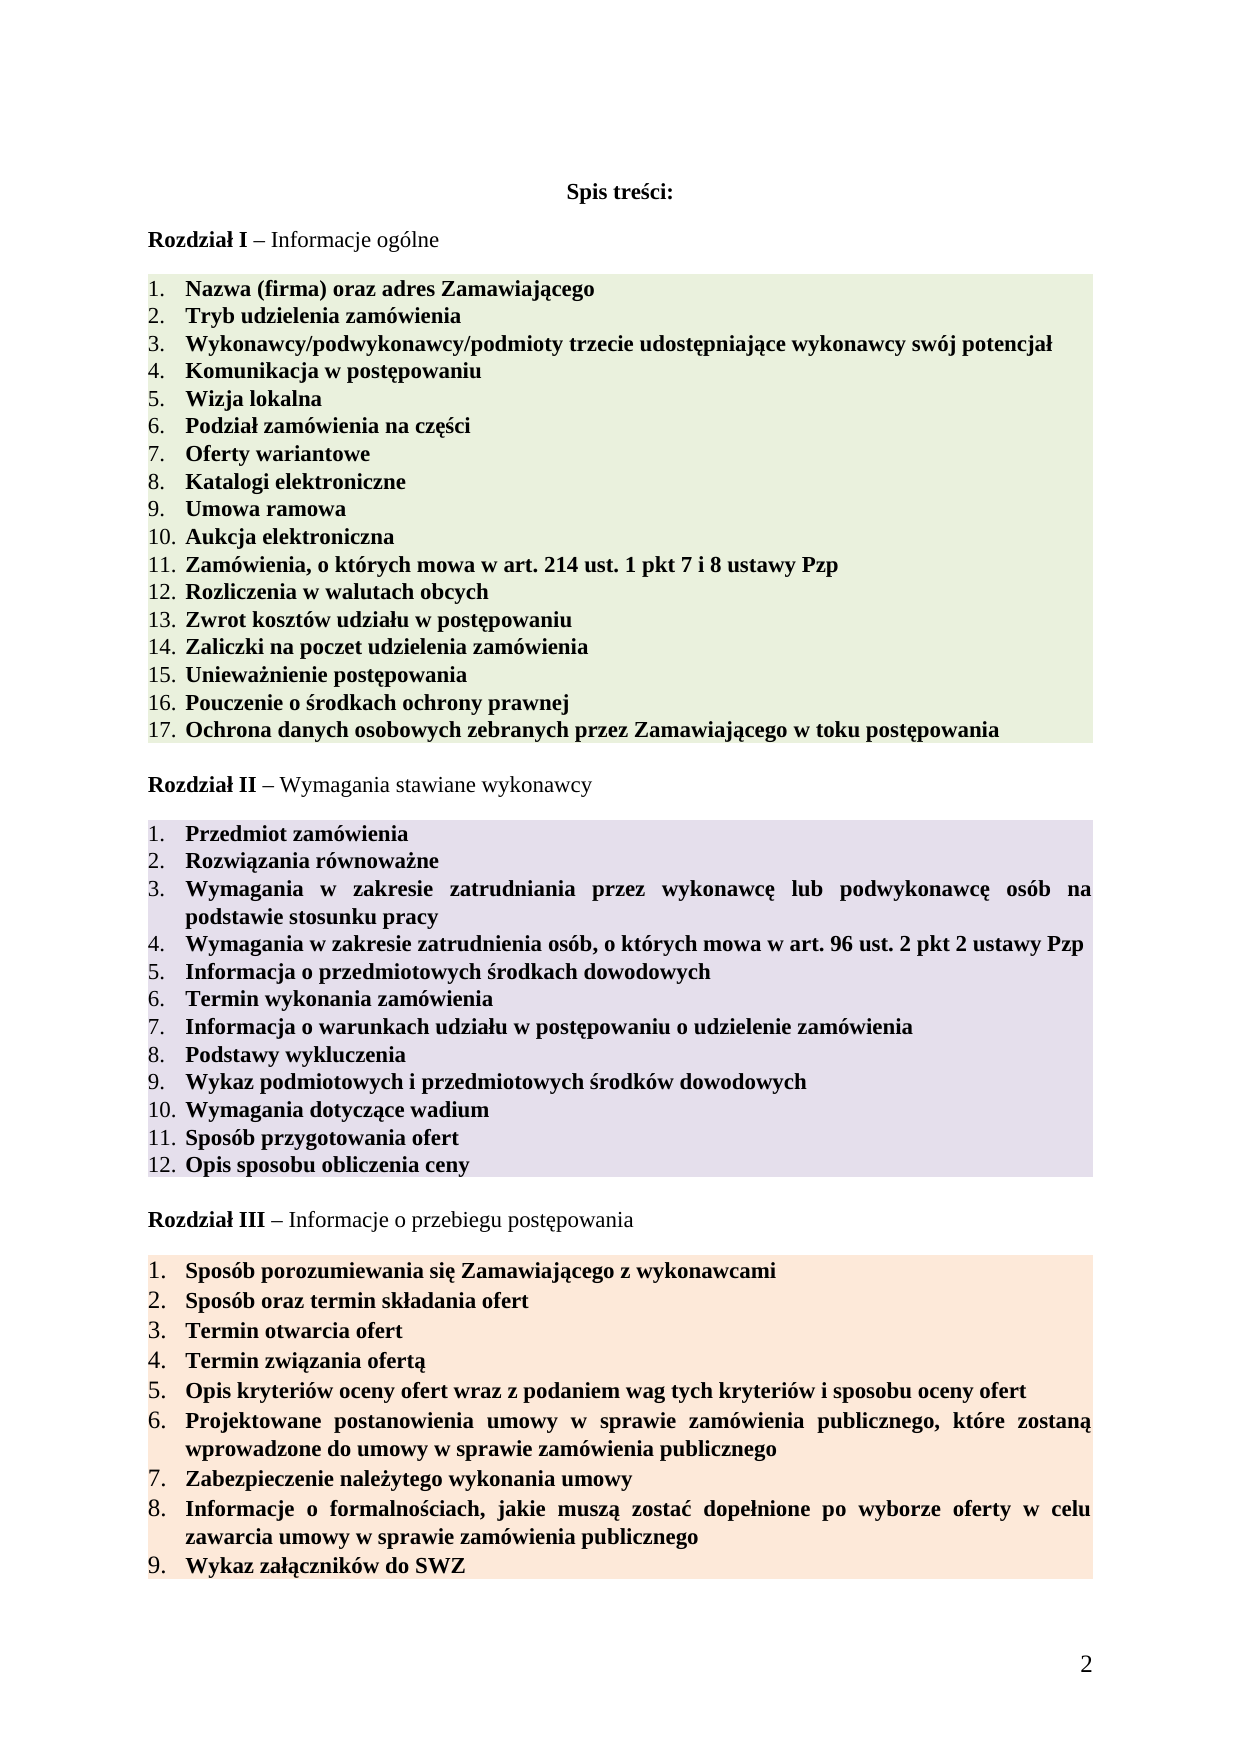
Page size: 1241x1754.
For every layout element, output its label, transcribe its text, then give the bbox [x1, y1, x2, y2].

list Katalogi elektroniczne [148, 468, 1093, 494]
list Umowa ramowa [148, 495, 1093, 522]
list Termin wykonania zamówienia [148, 986, 1093, 1012]
list Sposób porozumiewania się Zamawiającego z wykonawcami [148, 1255, 1093, 1283]
list Zamówienia, o których mowa w art. 214 ust. 1 pkt 7 i 8 ustawy Pzp [148, 551, 1093, 577]
list Komunikacja w postępowaniu [148, 357, 1093, 384]
list Rozliczenia w walutach obcych [148, 578, 1093, 604]
list Podstawy wykluczenia [148, 1041, 1093, 1067]
list Tryb udzielenia zamówienia [148, 302, 1093, 328]
list Podział zamówienia na części [148, 413, 1093, 439]
list Przedmiot zamówienia [148, 820, 1093, 846]
list Zaliczki na poczet udzielenia zamówienia [148, 633, 1093, 660]
list Wizja lokalna [148, 385, 1093, 411]
list Wykaz załączników do SWZ [148, 1551, 1093, 1579]
text Rozdział III – Informacje o przebiegu postępowania [148, 1179, 1093, 1233]
list Rozwiązania równoważne [148, 847, 1093, 874]
text Rozdział II – Wymagania stawiane wykonawcy [148, 744, 1093, 798]
list Wymagania dotyczące wadium [148, 1096, 1093, 1122]
text Spis treści: [148, 178, 1093, 204]
list Zabezpieczenie należytego wykonania umowy [148, 1463, 1093, 1492]
list Opis sposobu obliczenia ceny [148, 1151, 1093, 1177]
list Informacje o formalnościach, jakie muszą zostać dopełnione po wyborze oferty w celu zawarcia umowy w sprawie zamówienia publicznego [148, 1493, 1093, 1549]
list Oferty wariantowe [148, 440, 1093, 467]
list Wykaz podmiotowych i przedmiotowych środków dowodowych [148, 1068, 1093, 1095]
list Informacja o przedmiotowych środkach dowodowych [148, 958, 1093, 984]
list Wymagania w zakresie zatrudnienia osób, o których mowa w art. 96 ust. 2 pkt 2 ustawy Pzp [148, 930, 1093, 957]
list Pouczenie o środkach ochrony prawnej [148, 689, 1093, 715]
list Informacja o warunkach udziału w postępowaniu o udzielenie zamówienia [148, 1013, 1093, 1039]
list Zwrot kosztów udziału w postępowaniu [148, 606, 1093, 632]
list Termin związania ofertą [148, 1345, 1093, 1374]
list Wykonawcy/podwykonawcy/podmioty trzecie udostępniające wykonawcy swój potencjał [148, 330, 1093, 356]
list Sposób oraz termin składania ofert [148, 1285, 1093, 1314]
list Projektowane postanowienia umowy w sprawie zamówienia publicznego, które zostaną wprowadzone do umowy w sprawie zamówienia publicznego [148, 1405, 1093, 1462]
list Opis kryteriów oceny ofert wraz z podaniem wag tych kryteriów i sposobu oceny ofert [148, 1375, 1093, 1404]
list Ochrona danych osobowych zebranych przez Zamawiającego w toku postępowania [148, 716, 1093, 743]
list Aukcja elektroniczna [148, 523, 1093, 549]
list Unieważnienie postępowania [148, 661, 1093, 687]
list Wymagania w zakresie zatrudniania przez wykonawcę lub podwykonawcę osób na podstawie stosunku pracy [148, 875, 1093, 929]
text Rozdział I – Informacje ogólne [148, 226, 1093, 252]
list Nazwa (firma) oraz adres Zamawiającego [148, 274, 1093, 301]
list Termin otwarcia ofert [148, 1315, 1093, 1344]
list Sposób przygotowania ofert [148, 1123, 1093, 1150]
